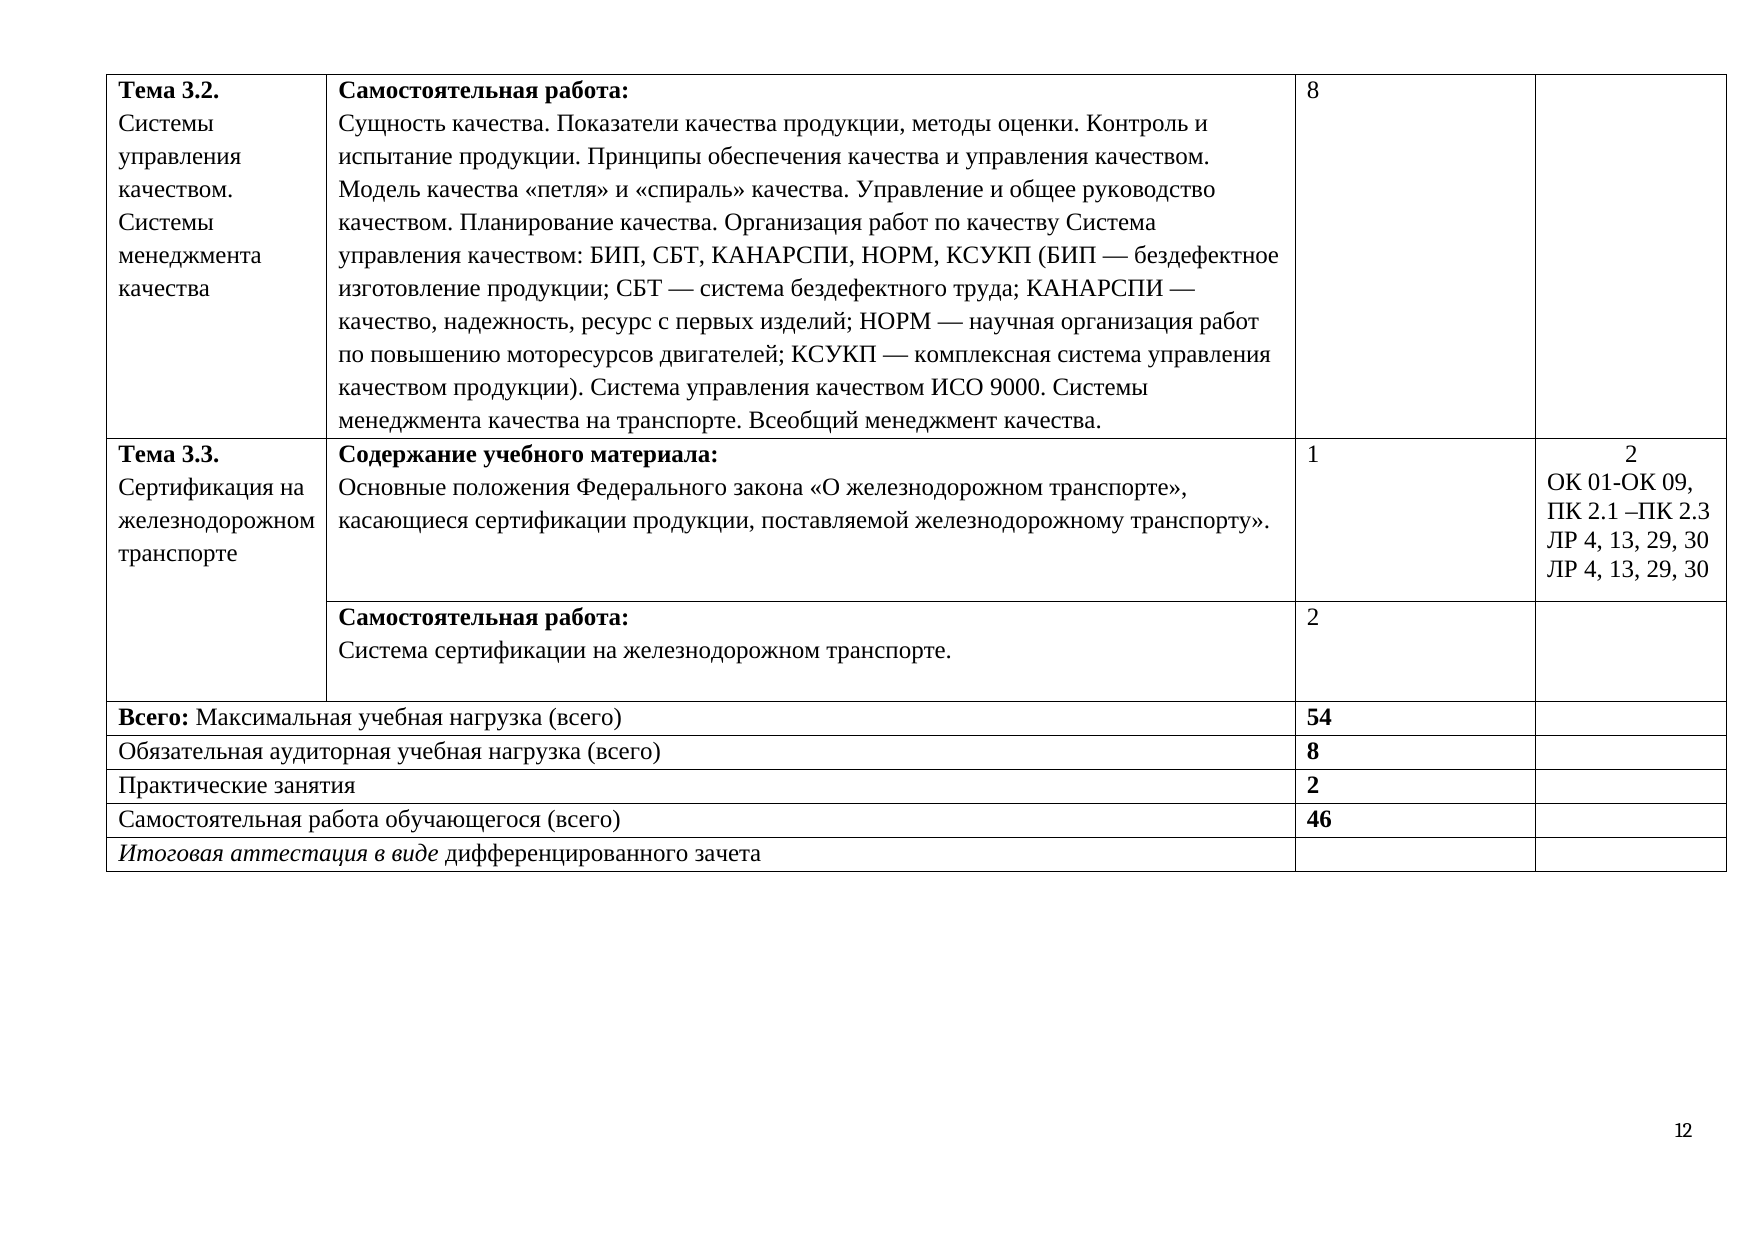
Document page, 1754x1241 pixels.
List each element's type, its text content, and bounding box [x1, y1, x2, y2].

table_cell Самостоятельная работа: Система сертификации на железнодорожном транспорте. [327, 602, 1295, 701]
table_cell Самостоятельная работа обучающегося (всего) [107, 804, 1295, 837]
table_cell [1536, 838, 1726, 871]
table_cell [1536, 702, 1726, 735]
table_cell Обязательная аудиторная учебная нагрузка (всего) [107, 736, 1295, 769]
table_cell [1536, 770, 1726, 803]
table_cell [1536, 602, 1726, 701]
table_cell 8 [1296, 736, 1535, 769]
table_cell [1536, 804, 1726, 837]
table_cell 8 [1296, 75, 1535, 438]
table_cell [1296, 838, 1535, 871]
table_cell Тема 3.3. Сертификация на железнодорожном транспорте [107, 439, 326, 701]
table_cell [1536, 75, 1726, 438]
table_cell 46 [1296, 804, 1535, 837]
table_cell 54 [1296, 702, 1535, 735]
table_cell Практические занятия [107, 770, 1295, 803]
table_cell 2 [1296, 602, 1535, 701]
table_cell 2 [1296, 770, 1535, 803]
table_cell 1 [1296, 439, 1535, 601]
table_cell Содержание учебного материала: Основные положения Федерального закона «О железнодорожном транспорте», касающиеся сертификации продукции, поставляемой железнодорожному транспорту». [327, 439, 1295, 601]
table_cell [1536, 736, 1726, 769]
table_cell Тема 3.2. Системы управления качеством. Системы менеджмента качества [107, 75, 326, 438]
table_cell 2 ОК 01-ОК 09, ПК 2.1 –ПК 2.3 ЛР 4, 13, 29, 30 ЛР 4, 13, 29, 30 [1536, 439, 1726, 601]
table_cell Самостоятельная работа: Сущность качества. Показатели качества продукции, методы оценки. Контроль и испытание продукции. Принципы обеспечения качества и управления качеством. Модель качества «петля» и «спираль» качества. Управление и общее руководство качеством. Планирование качества. Организация работ по качеству Система управления качеством: БИП, СБТ, КАНАРСПИ, НОРМ, КСУКП (БИП — бездефектное изготовление продукции; СБТ — система бездефектного труда; КАНАРСПИ — качество, надежность, ресурс с первых изделий; НОРМ — научная организация работ по повышению моторесурсов двигателей; КСУКП — комплексная система управления качеством продукции). Система управления качеством ИСО 9000. Системы менеджмента качества на транспорте. Всеобщий менеджмент качества. [327, 75, 1295, 438]
table_cell Итоговая аттестация в виде дифференцированного зачета [107, 838, 1295, 871]
table_cell Всего: Максимальная учебная нагрузка (всего) [107, 702, 1295, 735]
